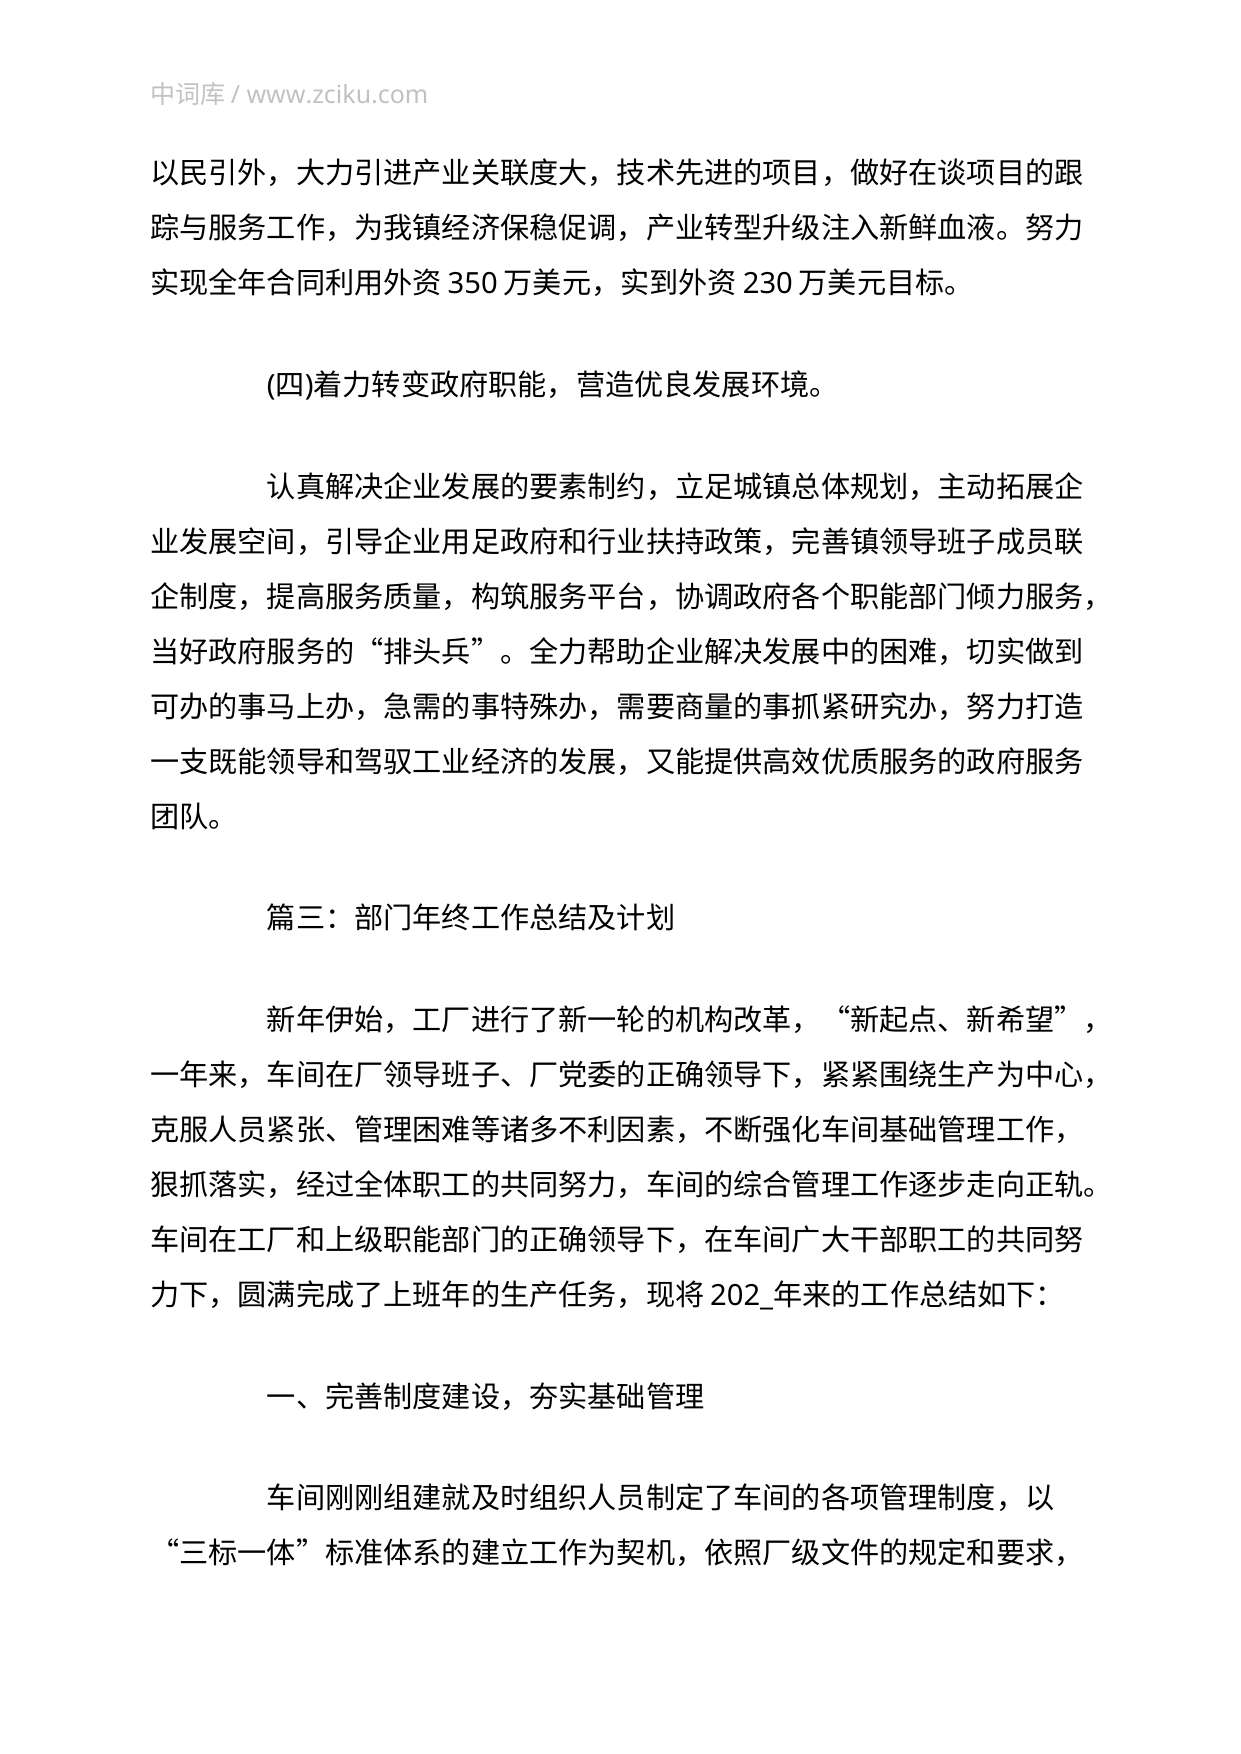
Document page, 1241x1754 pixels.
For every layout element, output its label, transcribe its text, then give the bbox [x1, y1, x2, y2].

text 认真解决企业发展的要素制约，立足城镇总体规划，主动拓展企业发展空间，引导企业用足政府和行业扶持政策，完善镇领导班子成员联企制度，提高服务质量，构筑服务平台，协调政府各个职能部门倾力服务，当好政府服务的“排头兵”。全力帮助企业解决发展中的困难，切实做到可办的事马上办，急需的事特殊办，需要商量的事抓紧研究办，努力打造一支既能领导和驾驭工业经济的发展，又能提供高效优质服务的政府服务团队。 [150, 464, 1090, 835]
text (四)着力转变政府职能，营造优良发展环境。 [150, 362, 1090, 404]
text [150, 150, 1090, 302]
text 一、完善制度建设，夯实基础管理 [150, 1373, 1090, 1415]
text 新年伊始，工厂进行了新一轮的机构改革，“新起点、新希望”，一年来，车间在厂领导班子、厂党委的正确领导下，紧紧围绕生产为中心，克服人员紧张、管理困难等诸多不利因素，不断强化车间基础管理工作，狠抓落实，经过全体职工的共同努力，车间的综合管理工作逐步走向正轨。车间在工厂和上级职能部门的正确领导下，在车间广大干部职工的共同努力下，圆满完成了上班年的生产任务，现将202_年来的工作总结如下： [150, 997, 1090, 1313]
text 篇三：部门年终工作总结及计划 [150, 895, 1090, 937]
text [150, 1475, 1090, 1572]
